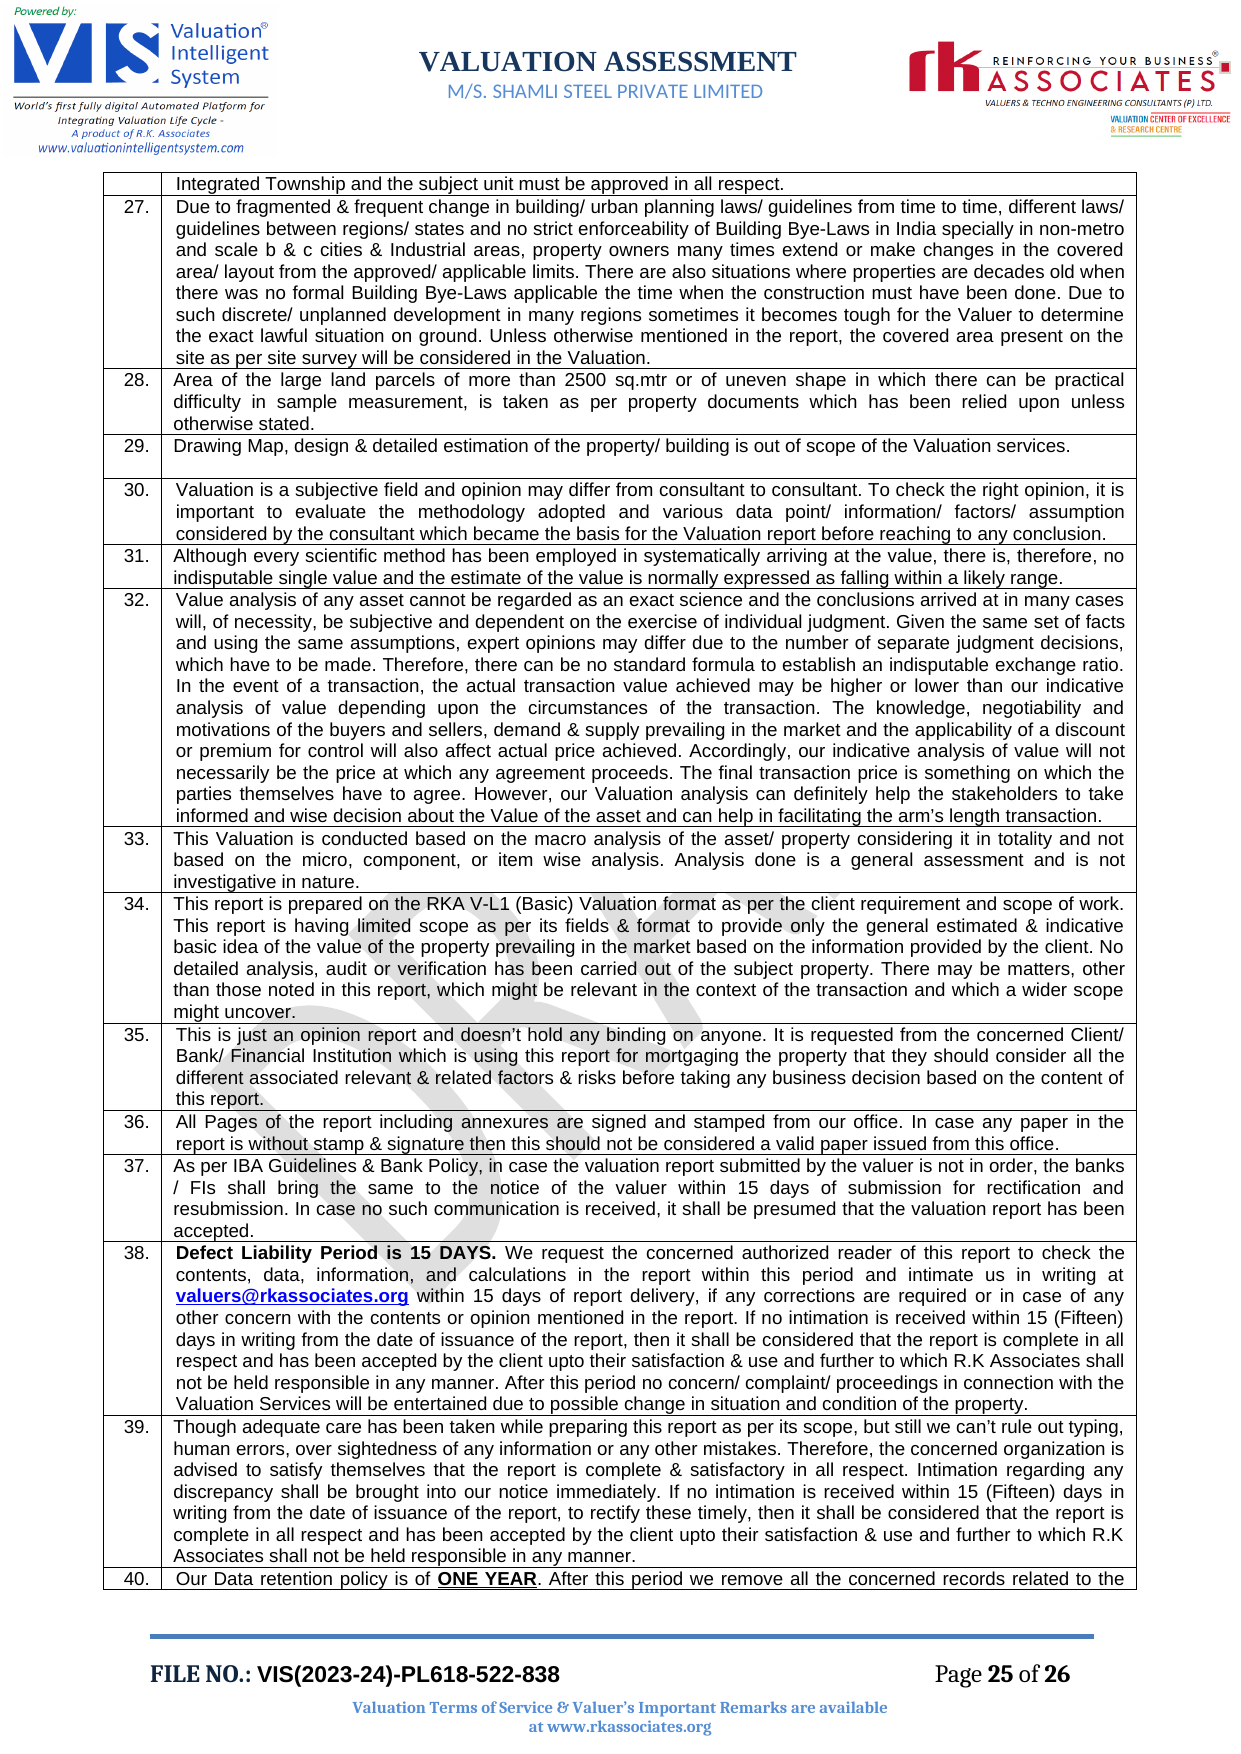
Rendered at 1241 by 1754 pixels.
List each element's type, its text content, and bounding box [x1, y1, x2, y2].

table_cell Defect Liability Period is 15 DAYS. We request the concerned authorized reader of this report to check the contents, data, information, and calculations in the report within this period and intimate us in writing at valuers@rkassociates.org within 15 days of report delivery, if any corrections are required or in case of any other concern with the contents or opinion mentioned in the report. If no intimation is received within 15 (Fifteen) days in writing from the date of issuance of the report, then it shall be considered that the report is complete in all respect and has been accepted by the client upto their satisfaction & use and further to which R.K Associates shall not be held responsible in any manner. After this period no concern/ complaint/ proceedings in connection with the Valuation Services will be entertained due to possible change in situation and condition of the property. [162, 1242, 1136, 1415]
table_cell [104, 196, 161, 368]
table_cell Though adequate care has been taken while preparing this report as per its scope, but still we can’t rule out typing, human errors, over sightedness of any information or any other mistakes. Therefore, the concerned organization is advised to satisfy themselves that the report is complete & satisfactory in all respect. Intimation regarding any discrepancy shall be brought into our notice immediately. If no intimation is received within 15 (Fifteen) days in writing from the date of issuance of the report, to rectify these timely, then it shall be considered that the report is complete in all respect and has been accepted by the client upto their satisfaction & use and further to which R.K Associates shall not be held responsible in any manner. [162, 1416, 1136, 1567]
picture [1, 4, 279, 158]
table_cell [104, 173, 161, 195]
table_cell Valuation is a subjective field and opinion may differ from consultant to consultant. To check the right opinion, it is important to evaluate the methodology adopted and various data point/ information/ factors/ assumption considered by the consultant which became the basis for the Valuation report before reaching to any conclusion. [162, 479, 1136, 544]
table_cell [104, 1155, 161, 1241]
table_cell All Pages of the report including annexures are signed and stamped from our office. In case any paper in the report is without stamp & signature then this should not be considered a valid paper issued from this office. [162, 1111, 1136, 1154]
table_cell [104, 1416, 161, 1567]
table_cell Value analysis of any asset cannot be regarded as an exact science and the conclusions arrived at in many cases will, of necessity, be subjective and dependent on the exercise of individual judgment. Given the same set of facts and using the same assumptions, expert opinions may differ due to the number of separate judgment decisions, which have to be made. Therefore, there can be no standard formula to establish an indisputable exchange ratio. In the event of a transaction, the actual transaction value achieved may be higher or lower than our indicative analysis of value depending upon the circumstances of the transaction. The knowledge, negotiability and motivations of the buyers and sellers, demand & supply prevailing in the market and the applicability of a discount or premium for control will also affect actual price achieved. Accordingly, our indicative analysis of value will not necessarily be the price at which any agreement proceeds. The final transaction price is something on which the parties themselves have to agree. However, our Valuation analysis can definitely help the stakeholders to take informed and wise decision about the Value of the asset and can help in facilitating the arm’s length transaction. [162, 589, 1136, 826]
picture [903, 33, 1234, 140]
table_cell [104, 479, 161, 544]
table_cell [104, 827, 161, 892]
table_cell [104, 545, 161, 588]
table_cell Due to fragmented & frequent change in building/ urban planning laws/ guidelines from time to time, different laws/ guidelines between regions/ states and no strict enforceability of Building Bye-Laws in India specially in non-metro and scale b & c cities & Industrial areas, property owners many times extend or make changes in the covered area/ layout from the approved/ applicable limits. There are also situations where properties are decades old when there was no formal Building Bye-Laws applicable the time when the construction must have been done. Due to such discrete/ unplanned development in many regions sometimes it becomes tough for the Valuer to determine the exact lawful situation on ground. Unless otherwise mentioned in the report, the covered area present on the site as per site survey will be considered in the Valuation. [162, 196, 1136, 368]
table_cell Although every scientific method has been employed in systematically arriving at the value, there is, therefore, no indisputable single value and the estimate of the value is normally expressed as falling within a likely range. [162, 545, 1136, 588]
table_cell [104, 1024, 161, 1110]
table_cell [104, 1242, 161, 1415]
table_cell [104, 1568, 161, 1589]
table_cell Area of the large land parcels of more than 2500 sq.mtr or of uneven shape in which there can be practical difficulty in sample measurement, is taken as per property documents which has been relied upon unless otherwise stated. [162, 369, 1136, 434]
table_cell [104, 893, 161, 1022]
table_cell [104, 435, 161, 478]
table_cell Drawing Map, design & detailed estimation of the property/ building is out of scope of the Valuation services. [162, 435, 1136, 478]
table_cell This Valuation is conducted based on the macro analysis of the asset/ property considering it in totality and not based on the micro, component, or item wise analysis. Analysis done is a general assessment and is not investigative in nature. [162, 827, 1136, 892]
table_cell As per IBA Guidelines & Bank Policy, in case the valuation report submitted by the valuer is not in order, the banks / FIs shall bring the same to the notice of the valuer within 15 days of submission for rectification and resubmission. In case no such communication is received, it shall be presumed that the valuation report has been accepted. [162, 1155, 1136, 1241]
table_cell This report is prepared on the RKA V-L1 (Basic) Valuation format as per the client requirement and scope of work. This report is having limited scope as per its fields & format to provide only the general estimated & indicative basic idea of the value of the property prevailing in the market based on the information provided by the client. No detailed analysis, audit or verification has been carried out of the subject property. There may be matters, other than those noted in this report, which might be relevant in the context of the transaction and which a wider scope might uncover. [162, 893, 1136, 1022]
table_cell This is just an opinion report and doesn’t hold any binding on anyone. It is requested from the concerned Client/ Bank/ Financial Institution which is using this report for mortgaging the property that they should consider all the different associated relevant & related factors & risks before taking any business decision based on the content of this report. [162, 1024, 1136, 1110]
table_cell [104, 589, 161, 826]
table_cell [104, 1111, 161, 1154]
table_cell [104, 369, 161, 434]
